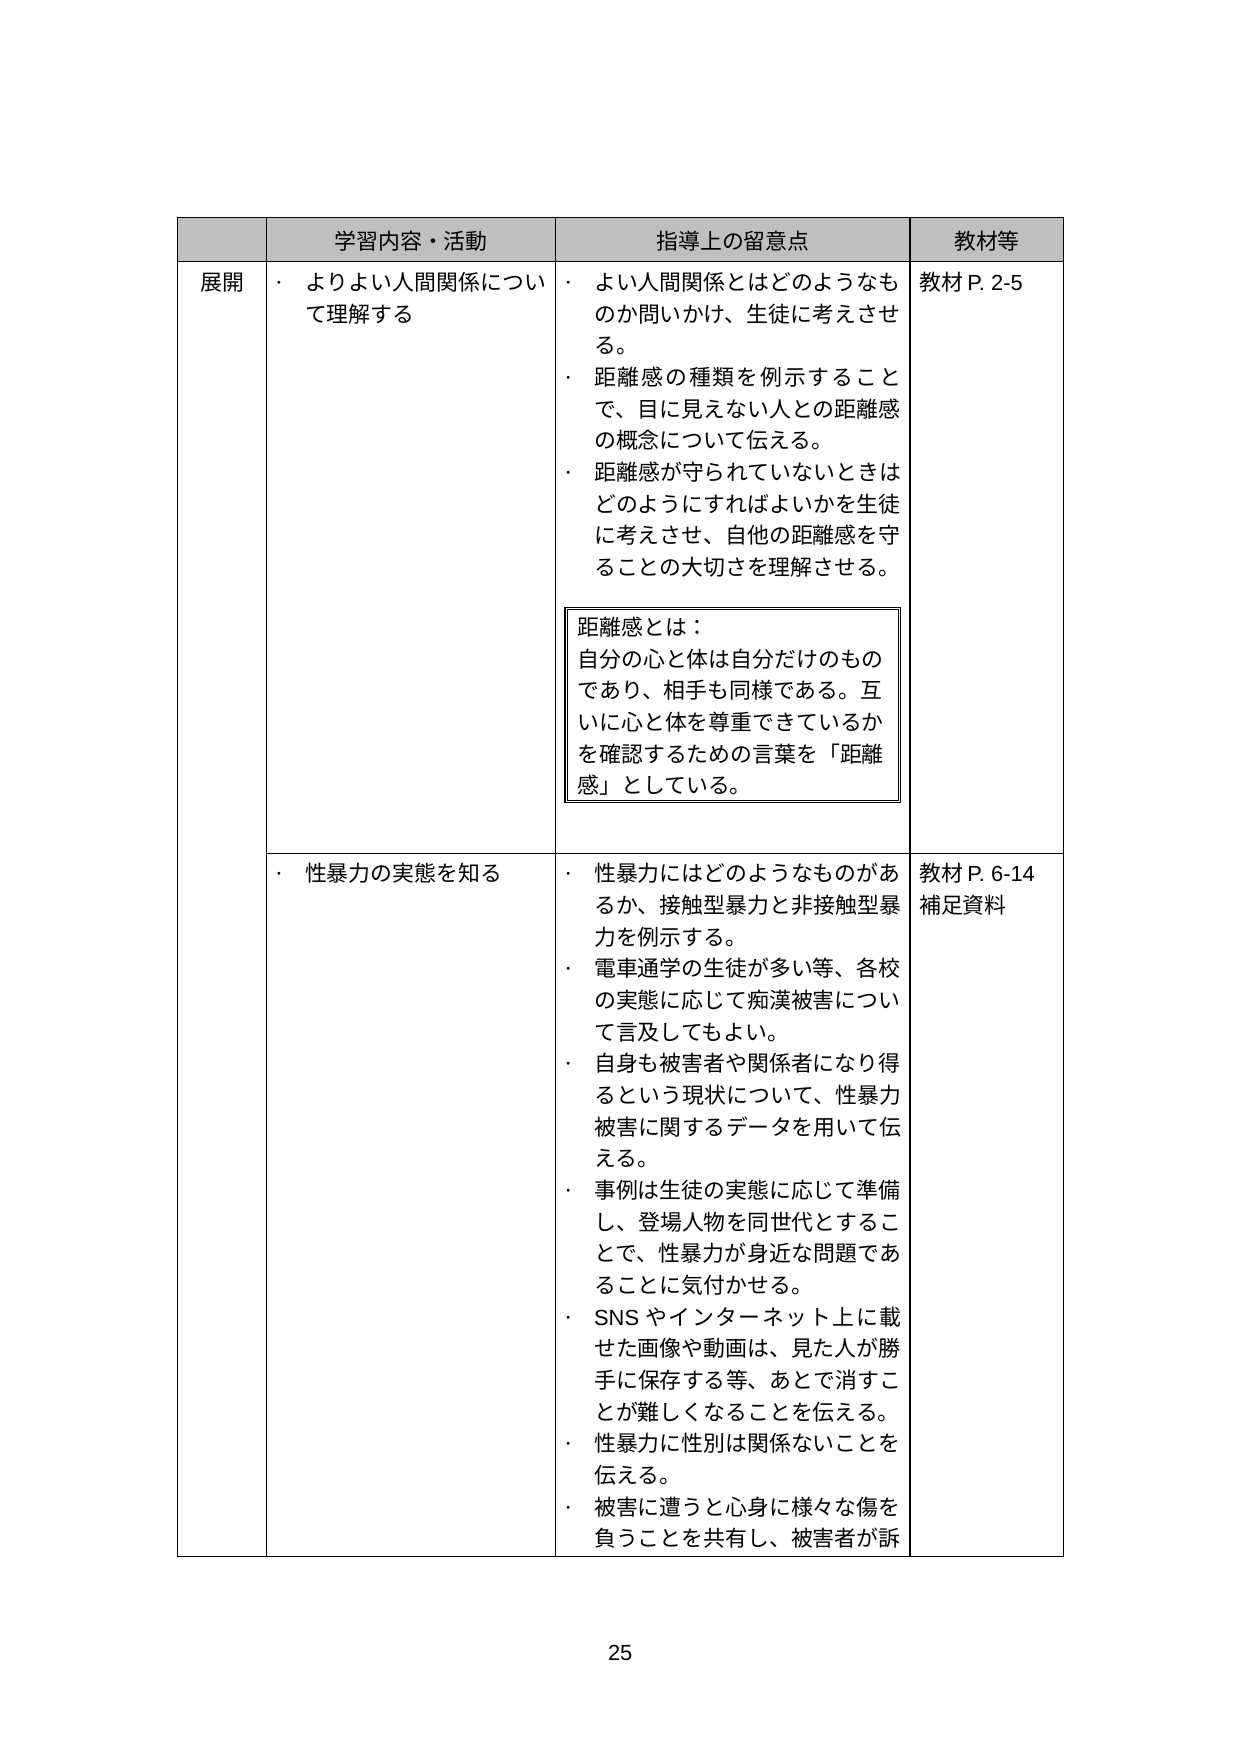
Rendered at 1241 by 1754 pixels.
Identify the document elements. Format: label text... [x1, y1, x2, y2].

table_cell よい人間関係とはどのようなものか問いかけ、生徒に考えさせる。 距離感の種類を例示することで、目に見えない人との距離感の概念について伝える。 距離感が守られていないときはどのようにすればよいかを生徒に考えさせ、自他の距離感を守ることの大切さを理解させる。 [556, 262, 909, 852]
table_cell よりよい人間関係について理解する [267, 262, 555, 852]
table_cell 教材P. 6-14 補足資料 [911, 854, 1063, 1556]
table_header 指導上の留意点 [556, 218, 909, 261]
table_cell 教材P. 2-5 [911, 262, 1063, 852]
table_header 学習内容・活動 [267, 218, 555, 261]
table_cell 展開 [178, 262, 266, 1556]
table_cell 性暴力の実態を知る [267, 854, 555, 1556]
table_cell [556, 854, 909, 1556]
table_header 教材等 [911, 218, 1063, 261]
table_header [178, 218, 266, 261]
